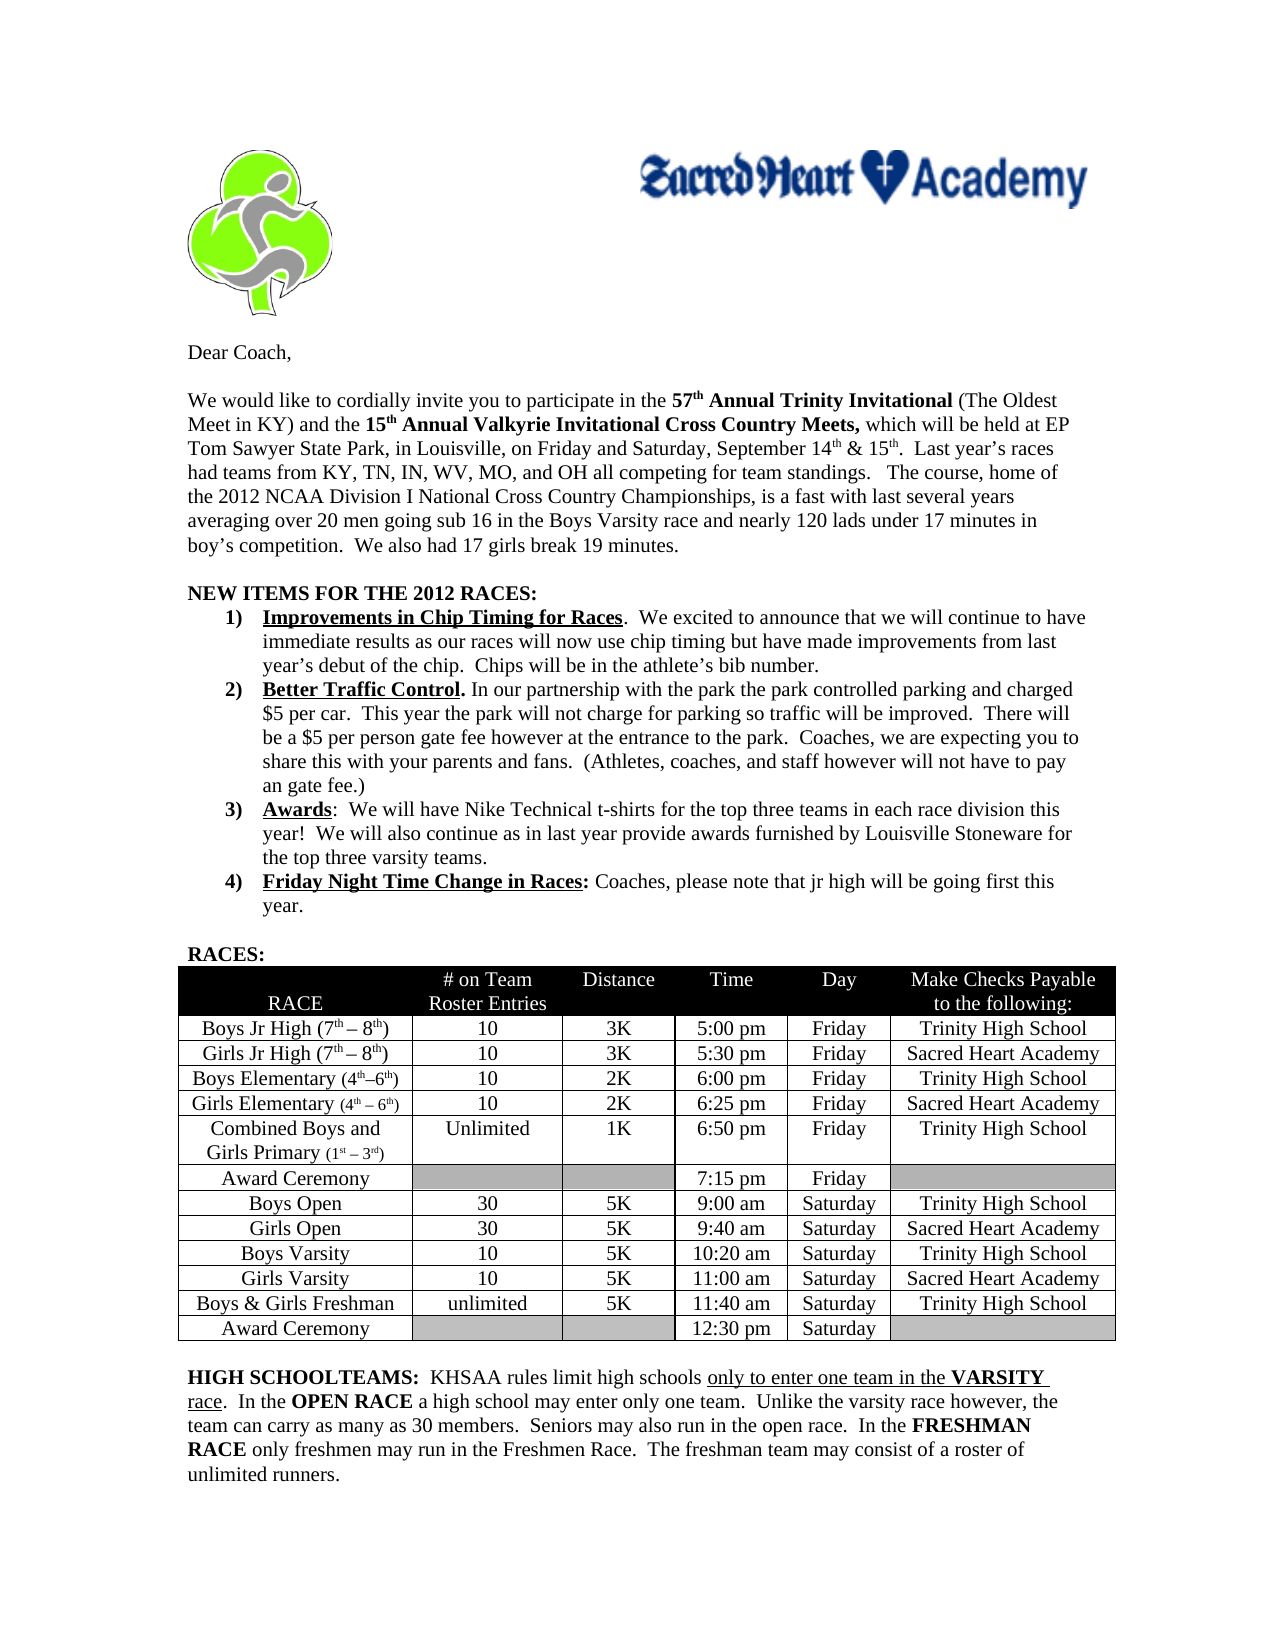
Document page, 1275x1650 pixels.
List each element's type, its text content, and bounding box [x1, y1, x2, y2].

table_cell 10 [413, 1016, 562, 1040]
table_cell [891, 1066, 1115, 1090]
text HIGH SCHOOLTEAMS: KHSAA rules limit high schools only to enter one team in the VARSITY race. In the OPEN RACE a high school may enter only one team. Unlike the varsity race however, the team can carry as many as 30 members. Seniors may also run in the open race. In the FRESHMAN RACE only freshmen may run in the Freshmen Race. The freshman team may consist of a roster of unlimited runners. [187, 1365, 1087, 1486]
table_cell Saturday [788, 1291, 890, 1315]
table_cell Saturday [788, 1241, 890, 1265]
table_cell Saturday [788, 1266, 890, 1290]
text RACES: [187, 942, 1087, 966]
table_cell [563, 1165, 674, 1189]
table_cell 10 [413, 1066, 562, 1090]
picture [187, 150, 333, 316]
table_cell Girls Jr High (7th – 8th) [179, 1041, 412, 1065]
table_cell Combined Boys and Girls Primary (1st – 3rd) [179, 1116, 412, 1164]
table_cell [891, 1241, 1115, 1265]
table_cell Saturday [788, 1216, 890, 1240]
table_header Distance [563, 967, 674, 1015]
table_cell [676, 1191, 787, 1214]
table_cell [413, 1316, 562, 1340]
table_cell [676, 1291, 787, 1315]
table_cell Sacred [891, 1266, 1115, 1290]
table_cell 5K [563, 1291, 674, 1315]
table_cell [891, 1116, 1115, 1164]
table_header Day [788, 967, 890, 1015]
table_cell 10 [413, 1266, 562, 1290]
table_cell 2K [563, 1091, 674, 1115]
table_cell Sacred [891, 1091, 1115, 1115]
table_cell 3K [563, 1041, 674, 1065]
table_cell Award Ceremony [179, 1165, 412, 1189]
table_cell Trinity High School [891, 1016, 1115, 1040]
table_cell 30 [413, 1191, 562, 1214]
table_cell 5K [563, 1266, 674, 1290]
table_cell Boys Open [179, 1191, 412, 1214]
table_cell [891, 1191, 1115, 1214]
table_cell [676, 1216, 787, 1240]
table_cell unlimited [413, 1291, 562, 1315]
table_cell 10 [413, 1241, 562, 1265]
table_cell Friday [788, 1016, 890, 1040]
table_cell Friday [788, 1091, 890, 1115]
table_header Make Checks Payable to the following: [891, 967, 1115, 1015]
table_cell Award Ceremony [179, 1316, 412, 1340]
text Dear Coach, [187, 340, 1087, 364]
table_cell [891, 1316, 1115, 1340]
table_cell Boys Jr High (7th – 8th) [179, 1016, 412, 1040]
table_cell [563, 1316, 674, 1340]
table_cell 6:25 pm [676, 1091, 787, 1115]
table_cell [413, 1165, 562, 1189]
table_header Time [676, 967, 787, 1015]
table_cell [891, 1291, 1115, 1315]
text NEW ITEMS FOR THE 2012 RACES: [187, 581, 1087, 605]
table_cell Boys Elementary (4th–6th) [179, 1066, 412, 1090]
table_cell Friday [788, 1165, 890, 1189]
table_cell Friday [788, 1116, 890, 1164]
table_cell Girls Varsity [179, 1266, 412, 1290]
table_header # on Team Roster Entries [413, 967, 562, 1015]
table_cell Boys & Girls Freshman [179, 1291, 412, 1315]
table_cell Girls Elementary (4th – 6th) [179, 1091, 412, 1115]
table_cell Friday [788, 1066, 890, 1090]
table_cell 5K [563, 1191, 674, 1214]
table_cell 7:15 pm [676, 1165, 787, 1189]
table_cell 5K [563, 1241, 674, 1265]
table_cell 12:30 pm [676, 1316, 787, 1340]
table_cell [676, 1241, 787, 1265]
picture [640, 150, 1088, 209]
table_cell 5:00 pm [676, 1016, 787, 1040]
list Awards: We will have Nike Technical t-shirts for the top three teams in each race division this year! We will also continue as in last year provide awards furnished by Louisville Stoneware for the top three varsity teams. [225, 797, 1087, 869]
table_cell 30 [413, 1216, 562, 1240]
table_cell [676, 1266, 787, 1290]
list Improvements in Chip Timing for Races. We excited to announce that we will continue to have immediate results as our races will now use chip timing but have made improvements from last year’s debut of the chip. Chips will be in the athlete’s bib number. [225, 605, 1087, 677]
list Friday Night Time Change in Races: Coaches, please note that jr high will be going first this year. [225, 869, 1087, 917]
table_cell [891, 1165, 1115, 1189]
table_cell Friday [788, 1041, 890, 1065]
table_header RACE [179, 967, 412, 1015]
table_cell 6:00 pm [676, 1066, 787, 1090]
table_cell Sacred [891, 1216, 1115, 1240]
table_cell Sacred [891, 1041, 1115, 1065]
table_cell 5:30 pm [676, 1041, 787, 1065]
table_cell Saturday [788, 1316, 890, 1340]
table_cell 2K [563, 1066, 674, 1090]
table_cell Girls Open [179, 1216, 412, 1240]
table_cell 10 [413, 1091, 562, 1115]
table_cell 10 [413, 1041, 562, 1065]
table_cell 5K [563, 1216, 674, 1240]
table_cell Unlimited [413, 1116, 562, 1164]
table_cell 6:50 pm [676, 1116, 787, 1164]
table_cell 3K [563, 1016, 674, 1040]
list Better Traffic Control. In our partnership with the park the park controlled parking and charged $5 per car. This year the park will not charge for parking so traffic will be improved. There will be a $5 per person gate fee however at the entrance to the park. Coaches, we are expecting you to share this with your parents and fans. (Athletes, coaches, and staff however will not have to pay an gate fee.) [225, 677, 1087, 797]
table_cell 1K [563, 1116, 674, 1164]
table_cell Boys Varsity [179, 1241, 412, 1265]
table_cell Saturday [788, 1191, 890, 1214]
text We would like to cordially invite you to participate in the 57th Annual Trinity Invitational (The Oldest Meet in KY) and the 15th Annual Valkyrie Invitational Cross Country Meets, which will be held at EP Tom Sawyer State Park, in Louisville, on Friday and Saturday, September 14th & 15th. Last year’s races had teams from KY, TN, IN, WV, MO, and OH all competing for team standings. The course, home of the 2012 NCAA Division I National Cross Country Championships, is a fast with last several years averaging over 20 men going sub 16 in the Boys Varsity race and nearly 120 lads under 17 minutes in boy’s competition. We also had 17 girls break 19 minutes. [187, 388, 1087, 557]
